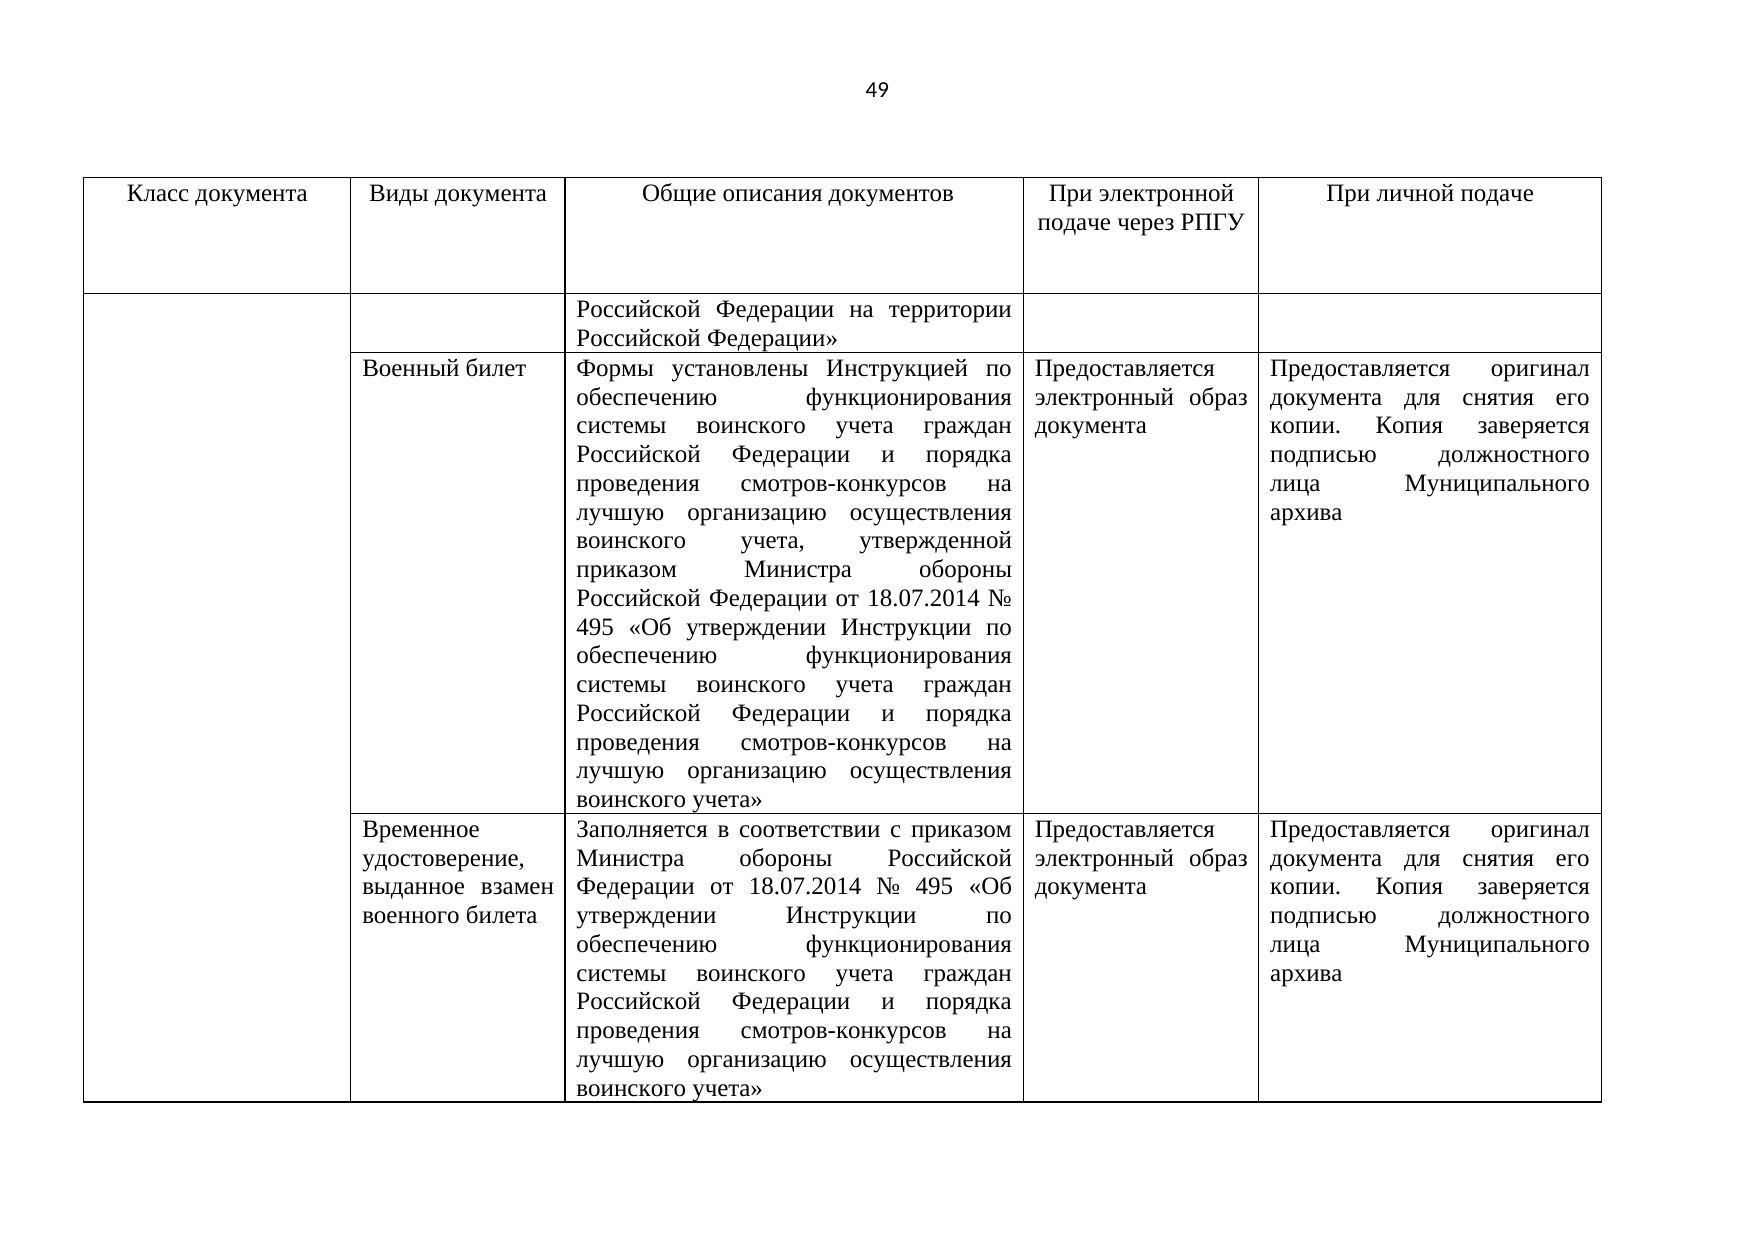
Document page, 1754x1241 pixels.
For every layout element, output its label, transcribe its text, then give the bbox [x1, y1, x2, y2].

table_header Класс документа [84, 178, 350, 293]
table_cell Военный билет [351, 353, 564, 813]
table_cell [1024, 294, 1258, 352]
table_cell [566, 294, 1023, 352]
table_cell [1259, 294, 1601, 352]
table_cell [1259, 814, 1601, 1101]
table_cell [1024, 814, 1258, 1101]
table_cell Временное удостоверение, выданное взамен военного билета [351, 814, 564, 1101]
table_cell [351, 294, 564, 352]
table_cell Формы установлены Инструкцией по обеспечению функционирования системы воинского учета граждан Российской Федерации и порядка проведения смотров-конкурсов на лучшую организацию осуществления воинского учета, утвержденной приказом Министра обороны Российской Федерации от 18.07.2014 № 495 «Об утверждении Инструкции по обеспечению функционирования системы воинского учета граждан Российской Федерации и порядка проведения смотров-конкурсов на лучшую организацию осуществления воинского учета» [566, 353, 1023, 813]
table_cell Заполняется в соответствии с приказом Министра обороны Российской Федерации от 18.07.2014 № 495 «Об утверждении Инструкции по обеспечению функционирования системы воинского учета граждан Российской Федерации и порядка проведения смотров-конкурсов на лучшую организацию осуществления воинского учета» [566, 814, 1023, 1101]
table_header При электронной подаче через РПГУ [1024, 178, 1258, 293]
table_cell Предоставляется электронный образ документа [1024, 353, 1258, 813]
table_cell Предоставляется оригинал документа для снятия его копии. Копия заверяется подписью должностного лица Муниципального архива [1259, 353, 1601, 813]
table_header Виды документа [351, 178, 564, 293]
table_header При личной подаче [1259, 178, 1601, 293]
table_header Общие описания документов [566, 178, 1023, 293]
